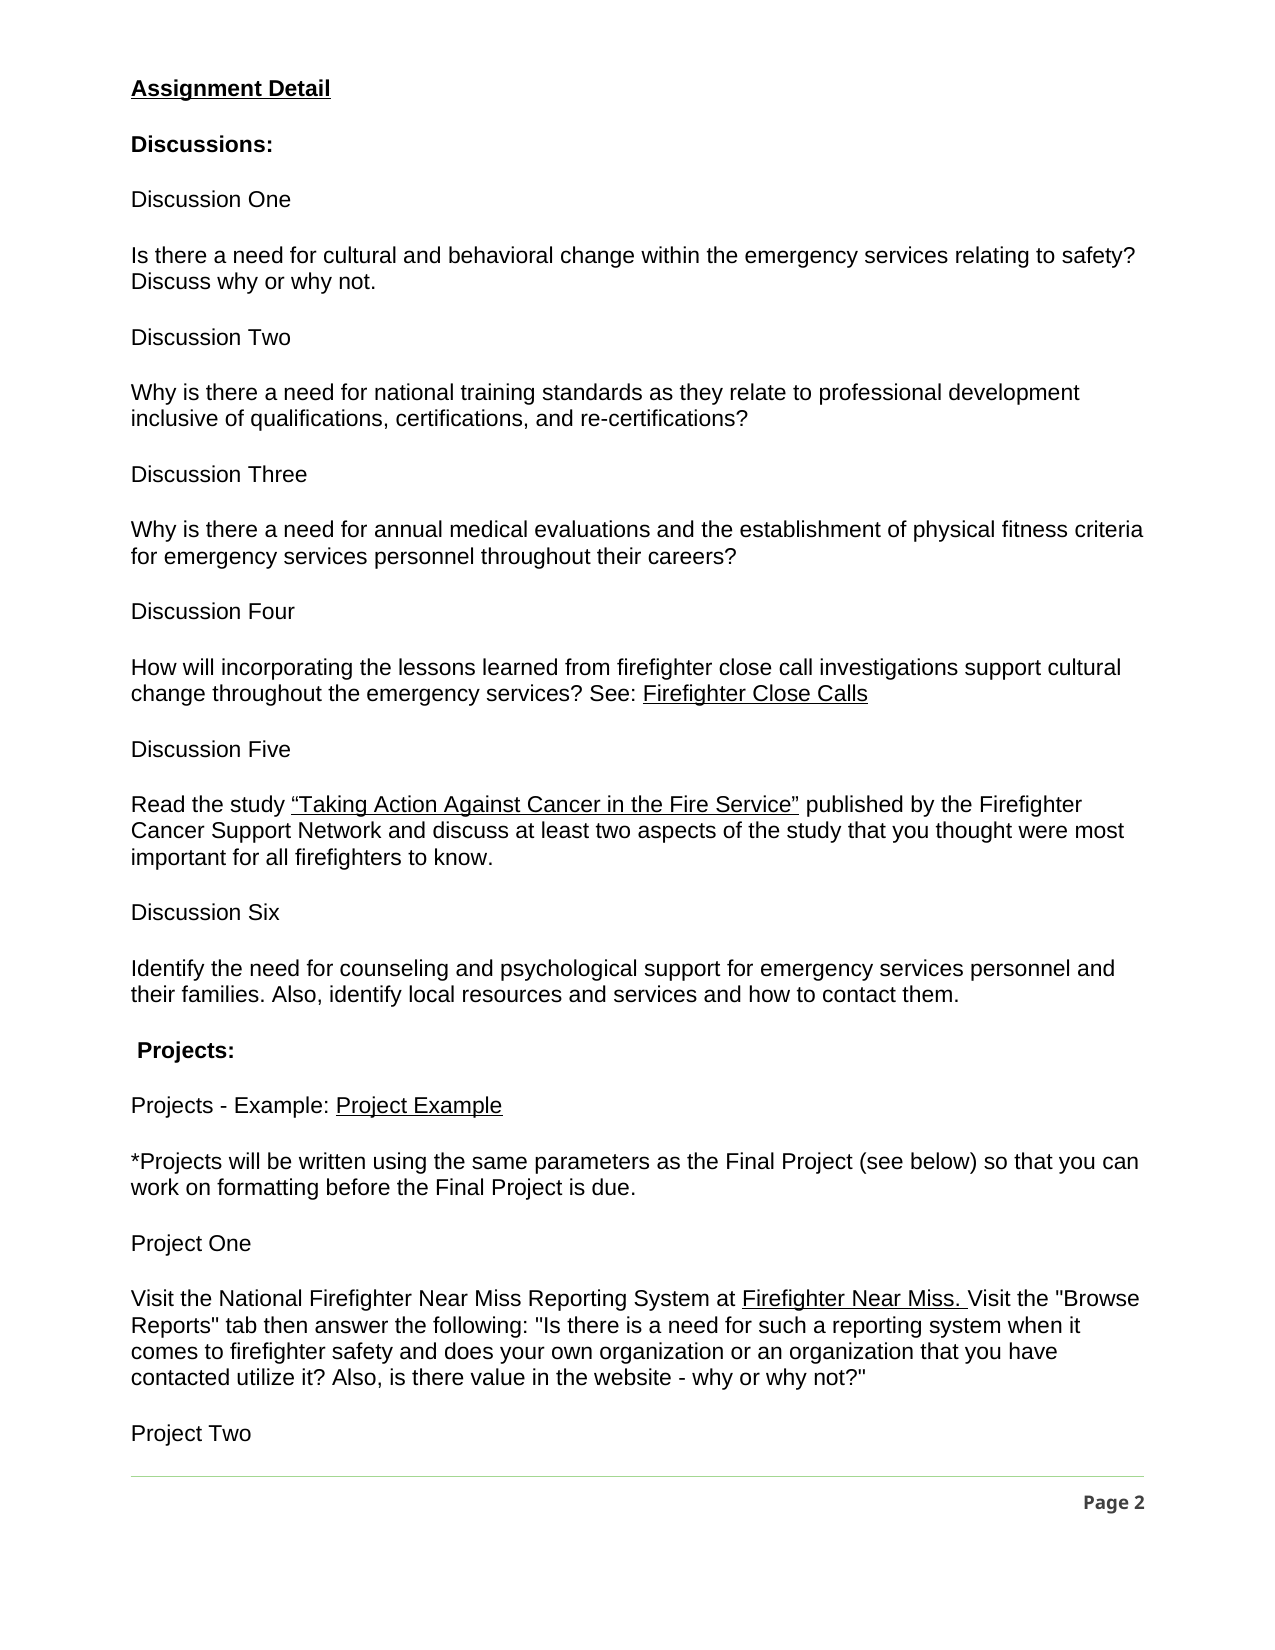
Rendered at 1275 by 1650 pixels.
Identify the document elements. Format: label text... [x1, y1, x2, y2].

text Visit the National Firefighter Near Miss Reporting System at Firefighter Near Miss. Visit the "Browse Reports" tab then answer the following: "Is there is a need for such a reporting system when it comes to firefighter safety and does your own organization or an organization that you have contacted utilize it? Also, is there value in the website - why or why not?" [131, 1285, 1144, 1391]
text Discussion Five [131, 736, 1144, 762]
text Assignment Detail [131, 75, 1144, 101]
text Discussions: [131, 131, 1144, 157]
text Projects - Example: Project Example [131, 1092, 1144, 1119]
text Read the study “Taking Action Against Cancer in the Fire Service” published by the Firefighter Cancer Support Network and discuss at least two aspects of the study that you thought were most important for all firefighters to know. [131, 791, 1144, 870]
text Discussion Three [131, 461, 1144, 487]
text *Projects will be written using the same parameters as the Final Project (see below) so that you can work on formatting before the Final Project is due. [131, 1148, 1144, 1201]
text Project Two [131, 1420, 1144, 1446]
text Discussion Six [131, 899, 1144, 926]
text Why is there a need for annual medical evaluations and the establishment of physical fitness criteria for emergency services personnel throughout their careers? [131, 516, 1144, 569]
text Project One [131, 1230, 1144, 1256]
text Projects: [131, 1037, 1144, 1063]
text How will incorporating the lessons learned from firefighter close call investigations support cultural change throughout the emergency services? See: Firefighter Close Calls [131, 654, 1144, 706]
text Discussion Four [131, 598, 1144, 624]
text Discussion Two [131, 323, 1144, 350]
text Discussion One [131, 186, 1144, 212]
text Why is there a need for national training standards as they relate to professional development inclusive of qualifications, certifications, and re-certifications? [131, 379, 1144, 432]
text Is there a need for cultural and behavioral change within the emergency services relating to safety? Discuss why or why not. [131, 242, 1144, 294]
text Identify the need for counseling and psychological support for emergency services personnel and their families. Also, identify local resources and services and how to contact them. [131, 955, 1144, 1008]
